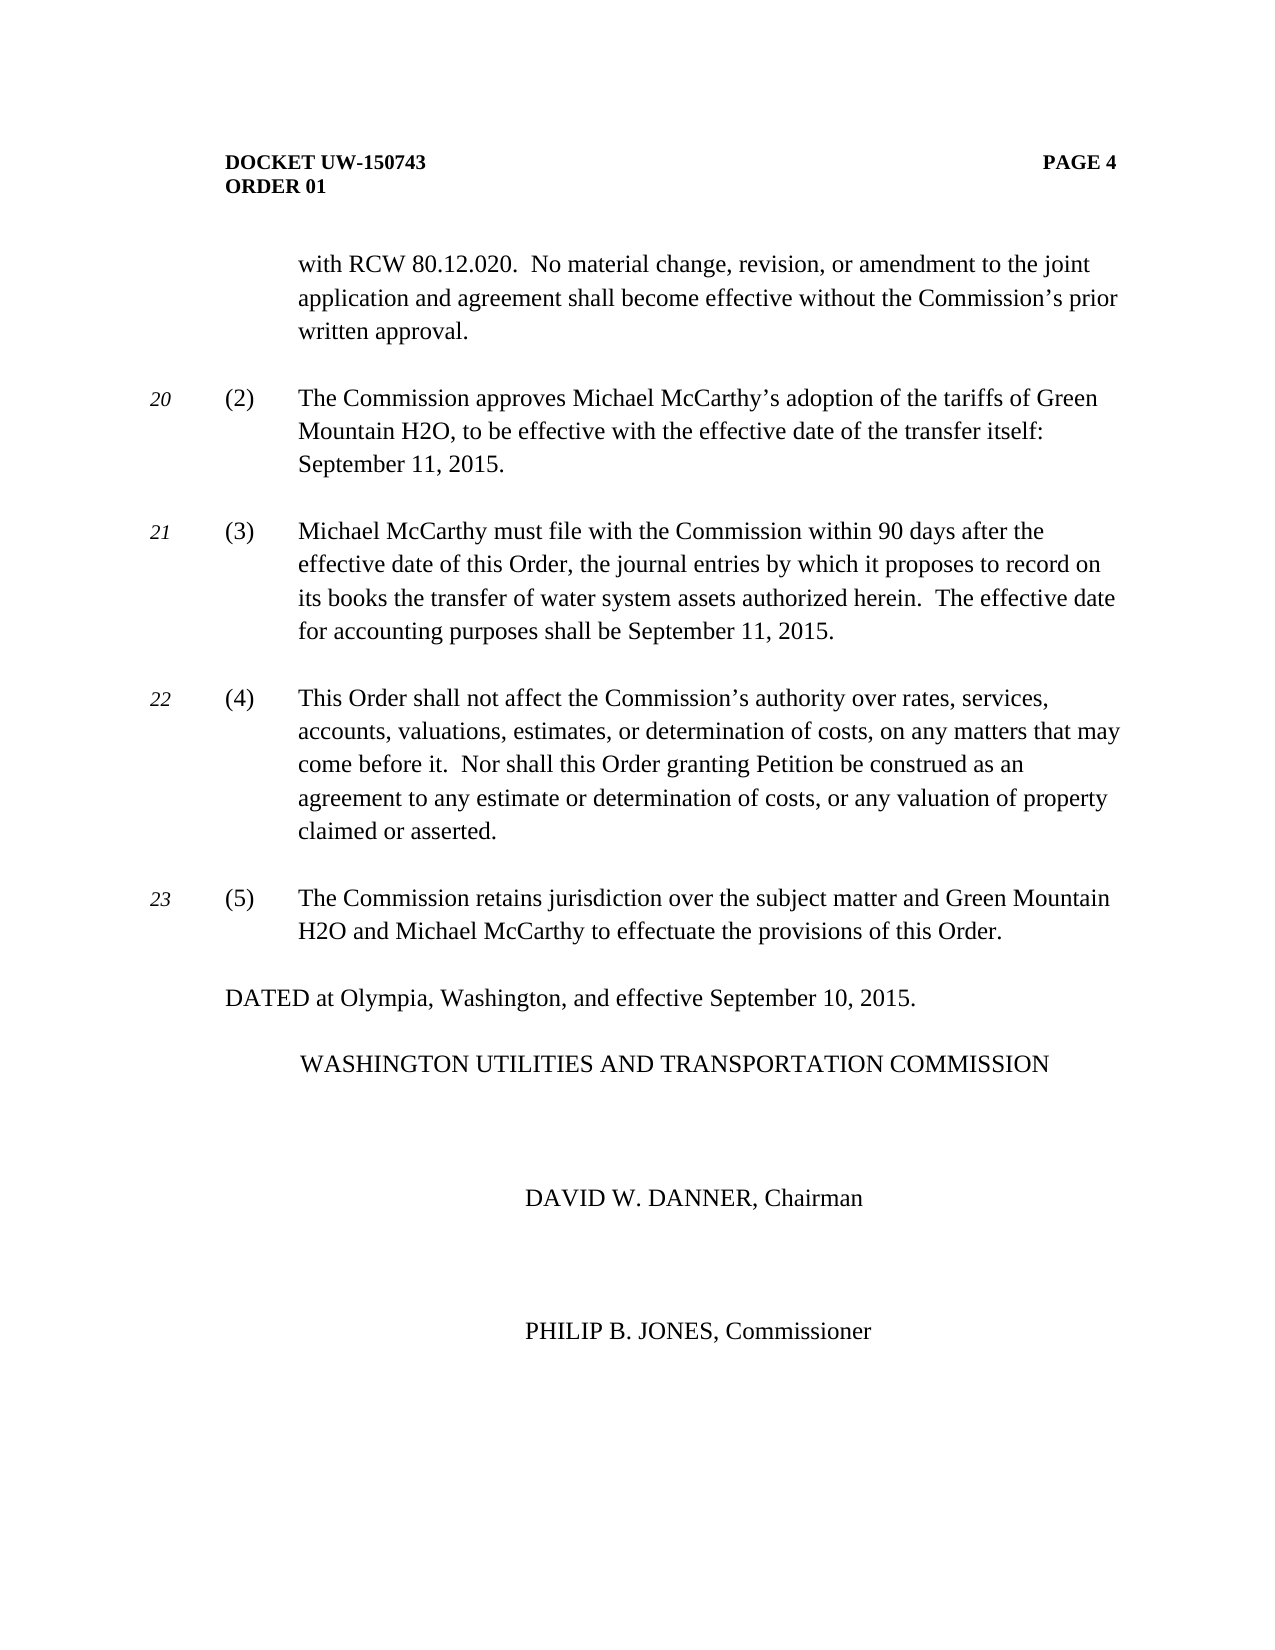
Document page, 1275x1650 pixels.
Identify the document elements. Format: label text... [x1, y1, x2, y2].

list (3) Michael McCarthy must file with the Commission within 90 days after the effective date of this Order, the journal entries by which it proposes to record on its books the transfer of water system assets authorized herein. The effective date for accounting purposes shall be September 11, 2015. [150, 513, 1125, 646]
text DAVID W. DANNER, Chairman [225, 1179, 1125, 1213]
text DATED at Olympia, Washington, and effective September 10, 2015. [225, 979, 1125, 1013]
list (4) This Order shall not affect the Commission’s authority over rates, services, accounts, valuations, estimates, or determination of costs, on any matters that may come before it. Nor shall this Order granting Petition be construed as an agreement to any estimate or determination of costs, or any valuation of property claimed or asserted. [150, 679, 1125, 846]
list (5) The Commission retains jurisdiction over the subject matter and Green Mountain H2O and Michael McCarthy to effectuate the provisions of this Order. [150, 879, 1125, 946]
text PHILIP B. JONES, Commissioner [225, 1313, 1125, 1346]
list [150, 246, 1125, 346]
text UTILITIES AND TRANSPORTATION COMMISSION [225, 1046, 1125, 1079]
list (2) The Commission approves Michael McCarthy’s adoption of the tariffs of Green Mountain H2O, to be effective with the effective date of the transfer itself: September 11, 2015. [150, 379, 1125, 479]
